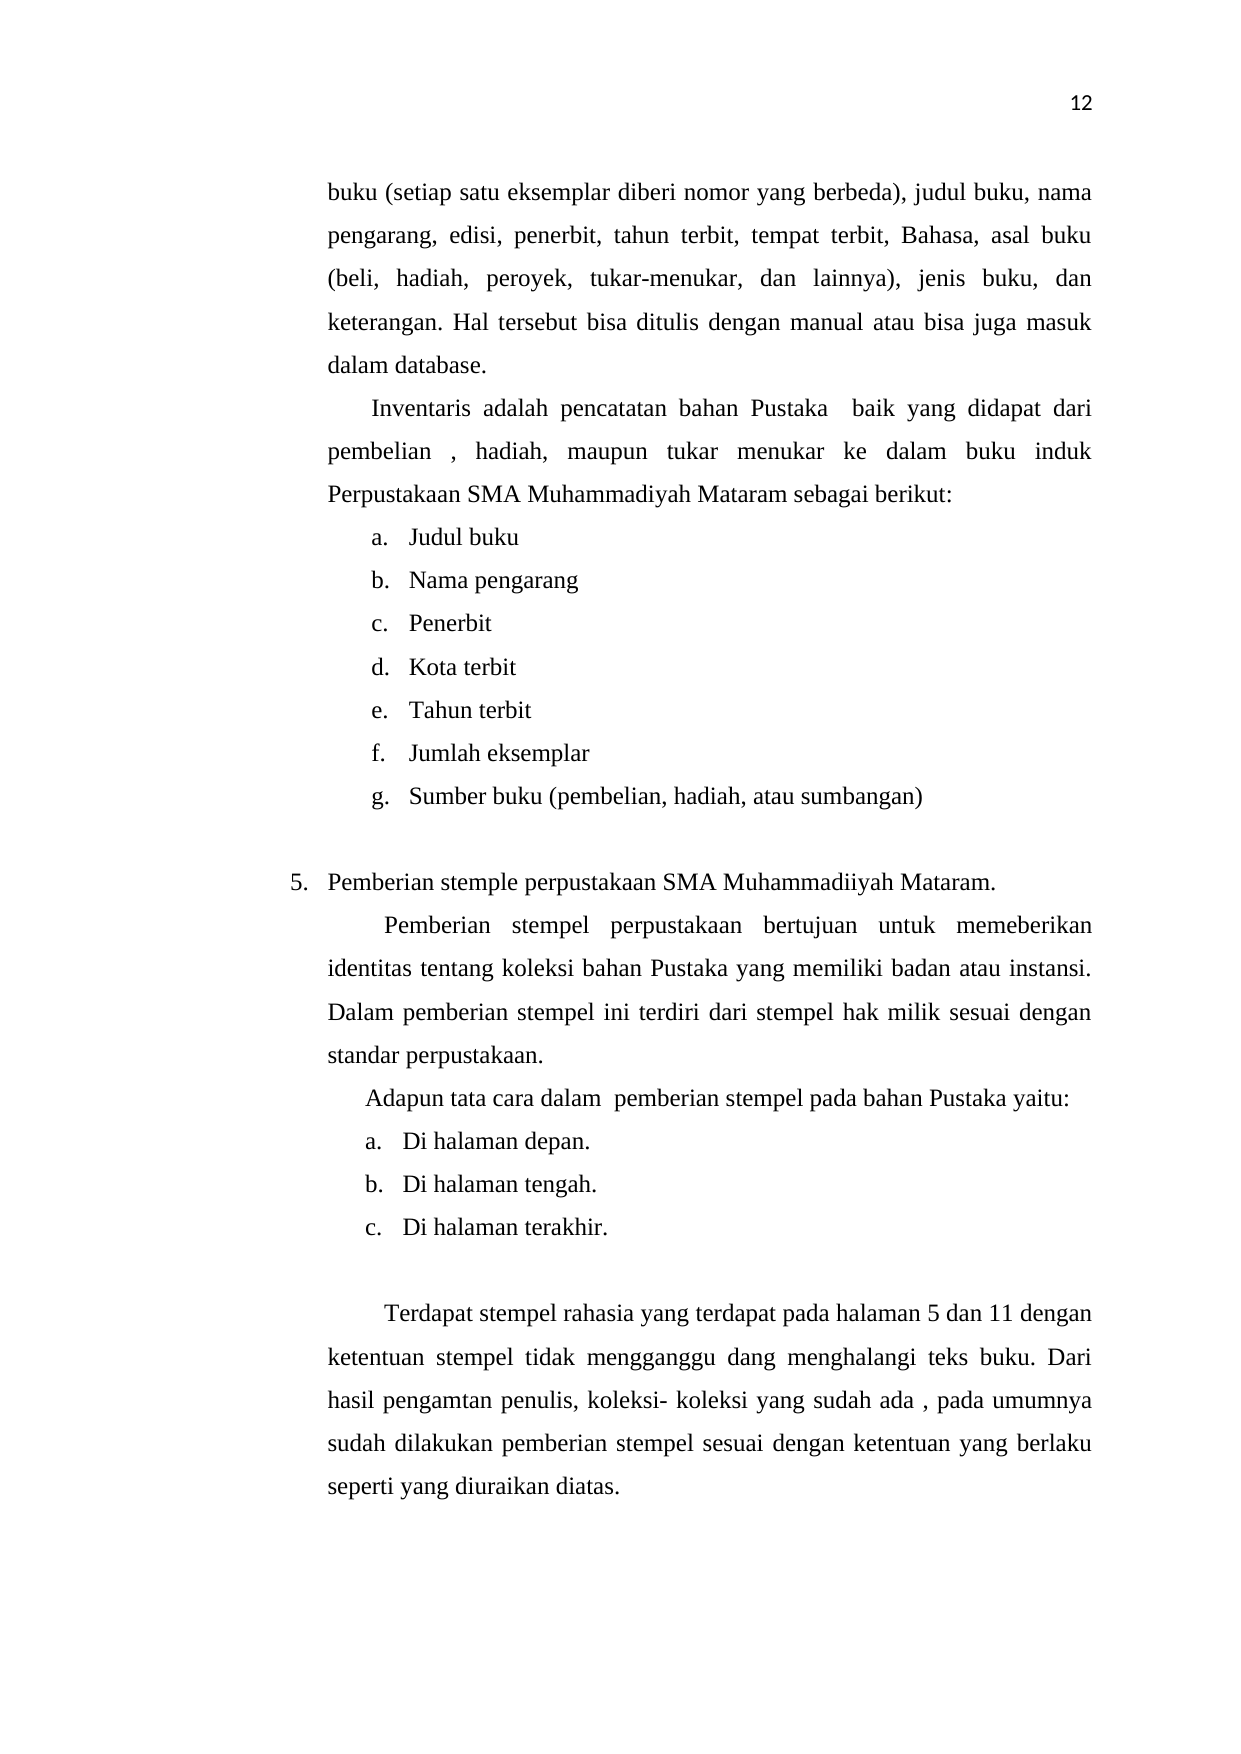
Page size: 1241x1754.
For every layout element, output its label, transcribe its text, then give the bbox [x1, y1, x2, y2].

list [290, 177, 1092, 378]
list Judul buku [371, 522, 1092, 551]
list Pemberian stempel perpustakaan bertujuan untuk memeberikan identitas tentang koleksi bahan Pustaka yang memiliki badan atau instansi. Dalam pemberian stempel ini terdiri dari stempel hak milik sesuai dengan standar perpustakaan. [327, 910, 1092, 1068]
list Inventaris adalah pencatatan bahan Pustaka baik yang didapat dari pembelian , hadiah, maupun tukar menukar ke dalam buku induk Perpustakaan SMA Muhammadiyah Mataram sebagai berikut: [327, 393, 1092, 508]
list Di halaman depan. [365, 1126, 1092, 1155]
list Di halaman tengah. [365, 1169, 1092, 1198]
list Pemberian stemple perpustakaan SMA Muhammadiiyah Mataram. [290, 867, 1092, 896]
list Di halaman terakhir. [365, 1212, 1092, 1241]
list Kota terbit [371, 652, 1092, 680]
list Terdapat stempel rahasia yang terdapat pada halaman 5 dan 11 dengan ketentuan stempel tidak mengganggu dang menghalangi teks buku. Dari hasil pengamtan penulis, koleksi- koleksi yang sudah ada , pada umumnya sudah dilakukan pemberian stempel sesuai dengan ketentuan yang berlaku seperti yang diuraikan diatas. [327, 1298, 1092, 1500]
list Penerbit [371, 608, 1092, 637]
list Tahun terbit [371, 695, 1092, 723]
list Nama pengarang [371, 565, 1092, 594]
list Sumber buku (pembelian, hadiah, atau sumbangan) [371, 781, 1092, 810]
list Adapun tata cara dalam pemberian stempel pada bahan Pustaka yaitu: [327, 1083, 1092, 1112]
list Jumlah eksemplar [371, 738, 1092, 767]
